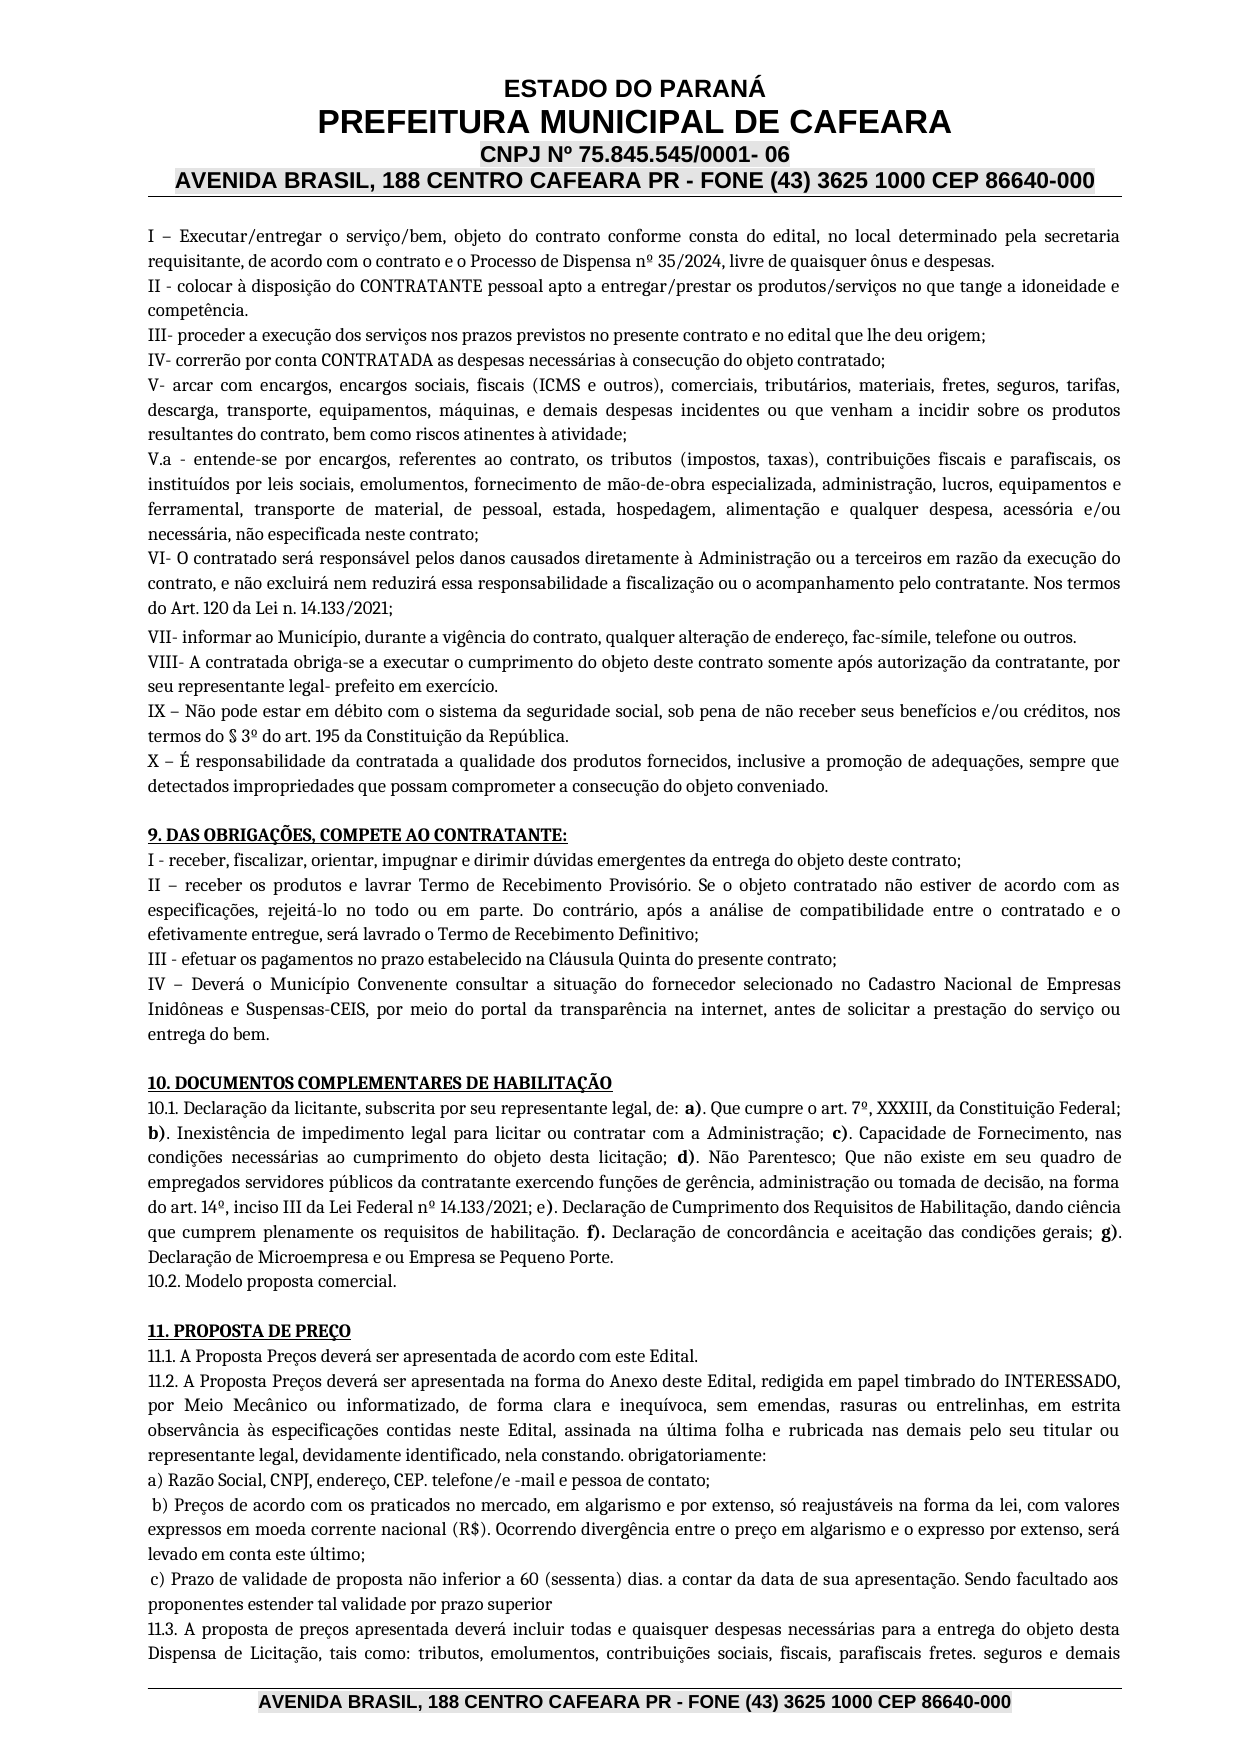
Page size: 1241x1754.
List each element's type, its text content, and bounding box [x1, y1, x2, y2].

text VIII- A contratada obriga-se a executar o cumprimento do objeto deste contrato somente após autorização da contratante, por seu representante legal- prefeito em exercício. [148, 651, 1122, 698]
text I – Executar/entregar o serviço/bem, objeto do contrato conforme consta do edital, no local determinado pela secretaria requisitante, de acordo com o contrato e o Processo de Dispensa nº 35/2024, livre de quaisquer ônus e despesas. [148, 226, 1122, 272]
text 11. PROPOSTA DE PREÇO [148, 1321, 1122, 1342]
text b) Preços de acordo com os praticados no mercado, em algarismo e por extenso, só reajustáveis na forma da lei, com valores expressos em moeda corrente nacional (R$). Ocorrendo divergência entre o preço em algarismo e o expresso por extenso, será levado em conta este último; [118, 1494, 1122, 1565]
text II - colocar à disposição do CONTRATANTE pessoal apto a entregar/prestar os produtos/serviços no que tange a idoneidade e competência. [148, 275, 1122, 322]
text a) Razão Social, CNPJ, endereço, CEP. telefone/e -mail e pessoa de contato; [148, 1469, 1122, 1491]
subtitle 10. DOCUMENTOS COMPLEMENTARES DE HABILITAÇÃO [148, 1073, 1122, 1094]
text VI- O contratado será responsável pelos danos causados diretamente à Administração ou a terceiros em razão da execução do contrato, e não excluirá nem reduzirá essa responsabilidade a fiscalização ou o acompanhamento pelo contratante. Nos termos do Art. 120 da Lei n. 14.133/2021; [148, 548, 1122, 619]
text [148, 1618, 1122, 1664]
text III- proceder a execução dos serviços nos prazos previstos no presente contrato e no edital que lhe deu origem; [148, 325, 1122, 346]
text IV- correrão por conta CONTRATADA as despesas necessárias à consecução do objeto contratado; [148, 349, 1122, 371]
text 9. DAS OBRIGAÇÕES, COMPETE AO CONTRATANTE: [148, 825, 1122, 846]
subtitle VII- informar ao Município, durante a vigência do contrato, qualquer alteração de endereço, fac-símile, telefone ou outros. [148, 626, 1122, 648]
text 10.1. Declaração da licitante, subscrita por seu representante legal, de: a). Que cumpre o art. 7º, XXXIII, da Constituição Federal; b). Inexistência de impedimento legal para licitar ou contratar com a Administração; c). Capacidade de Fornecimento, nas condições necessárias ao cumprimento do objeto desta licitação; d). Não Parentesco; Que não existe em seu quadro de empregados servidores públicos da contratante exercendo funções de gerência, administração ou tomada de decisão, na forma do art. 14º, inciso III da Lei Federal nº 14.133/2021; e). Declaração de Cumprimento dos Requisitos de Habilitação, dando ciência que cumprem plenamente os requisitos de habilitação. f). Declaração de concordância e aceitação das condições gerais; g). Declaração de Microempresa e ou Empresa se Pequeno Porte. [148, 1097, 1122, 1268]
text IV – Deverá o Município Convenente consultar a situação do fornecedor selecionado no Cadastro Nacional de Empresas Inidôneas e Suspensas-CEIS, por meio do portal da transparência na internet, antes de solicitar a prestação do serviço ou entrega do bem. [148, 973, 1122, 1045]
text V.a - entende-se por encargos, referentes ao contrato, os tributos (impostos, taxas), contribuições fiscais e parafiscais, os instituídos por leis sociais, emolumentos, fornecimento de mão-de-obra especializada, administração, lucros, equipamentos e ferramental, transporte de material, de pessoal, estada, hospedagem, alimentação e qualquer despesa, acessória e/ou necessária, não especificada neste contrato; [148, 449, 1122, 545]
text X – É responsabilidade da contratada a qualidade dos produtos fornecidos, inclusive a promoção de adequações, sempre que detectados impropriedades que possam comprometer a consecução do objeto conveniado. [148, 750, 1122, 797]
text 11.2. A Proposta Preços deverá ser apresentada na forma do Anexo deste Edital, redigida em papel timbrado do INTERESSADO, por Meio Mecânico ou informatizado, de forma clara e inequívoca, sem emendas, rasuras ou entrelinhas, em estrita observância às especificações contidas neste Edital, assinada na última folha e rubricada nas demais pelo seu titular ou representante legal, devidamente identificado, nela constando. obrigatoriamente: [133, 1370, 1122, 1466]
text IX – Não pode estar em débito com o sistema da seguridade social, sob pena de não receber seus benefícios e/ou créditos, nos termos do § 3º do art. 195 da Constituição da República. [148, 701, 1122, 747]
text II – receber os produtos e lavrar Termo de Recebimento Provisório. Se o objeto contratado não estiver de acordo com as especificações, rejeitá-lo no todo ou em parte. Do contrário, após a análise de compatibilidade entre o contratado e o efetivamente entregue, será lavrado o Termo de Recebimento Definitivo; [148, 874, 1122, 946]
text III - efetuar os pagamentos no prazo estabelecido na Cláusula Quinta do presente contrato; [148, 949, 1122, 970]
text 11.1. A Proposta Preços deverá ser apresentada de acordo com este Edital. [148, 1345, 1122, 1367]
text V- arcar com encargos, encargos sociais, fiscais (ICMS e outros), comerciais, tributários, materiais, fretes, seguros, tarifas, descarga, transporte, equipamentos, máquinas, e demais despesas incidentes ou que venham a incidir sobre os produtos resultantes do contrato, bem como riscos atinentes à atividade; [148, 374, 1122, 446]
text 10.2. Modelo proposta comercial. [148, 1271, 1122, 1293]
text I - receber, fiscalizar, orientar, impugnar e dirimir dúvidas emergentes da entrega do objeto deste contrato; [148, 849, 1122, 871]
text c) Prazo de validade de proposta não inferior a 60 (sessenta) dias. a contar da data de sua apresentação. Sendo facultado aos proponentes estender tal validade por prazo superior [118, 1568, 1122, 1615]
